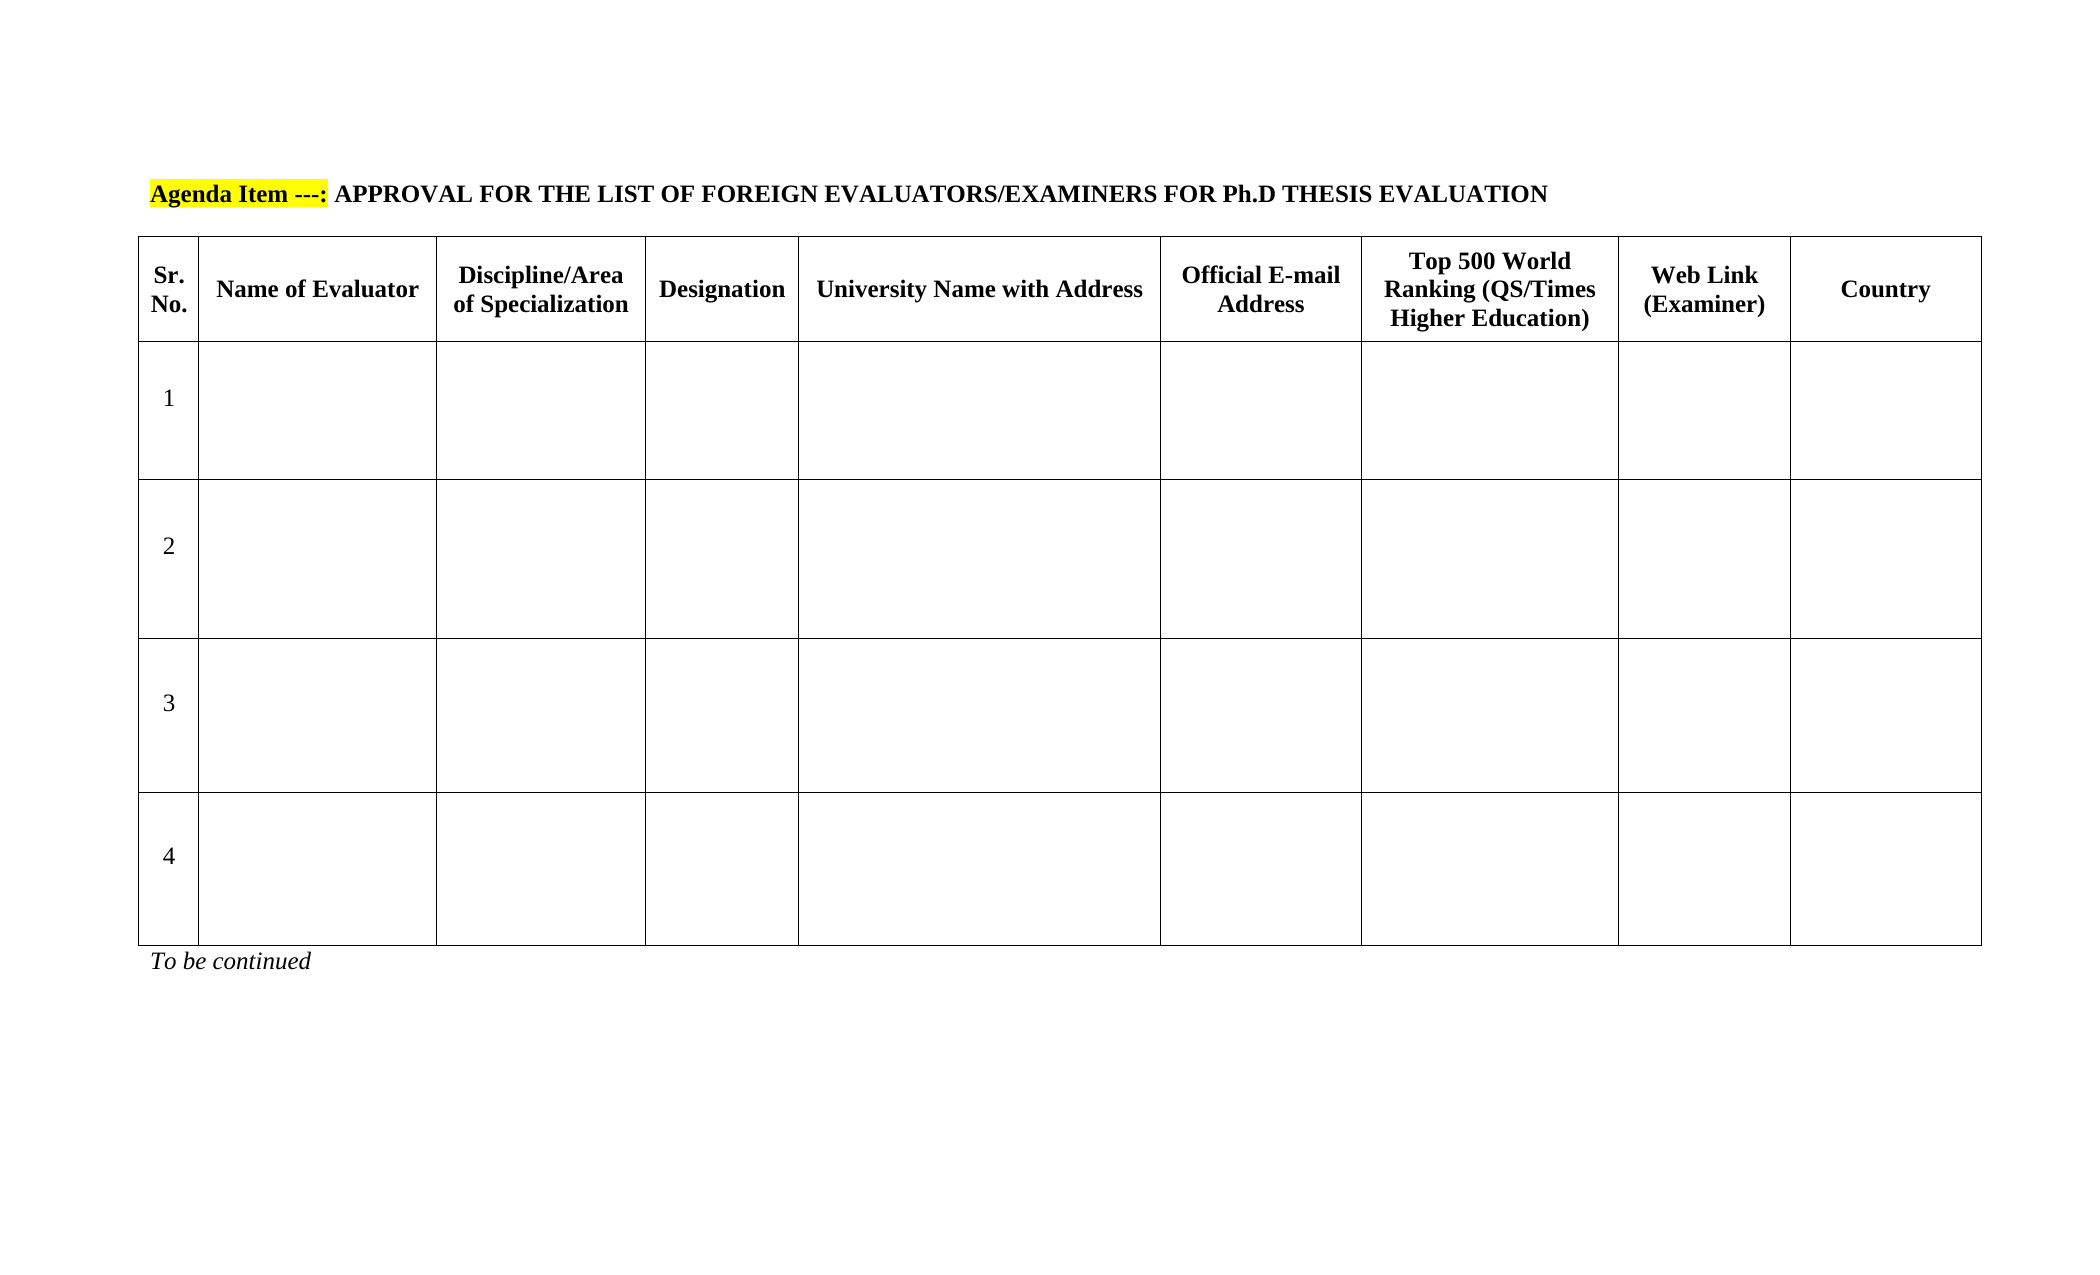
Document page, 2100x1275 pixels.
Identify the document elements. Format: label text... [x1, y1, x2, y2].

table_cell [646, 480, 798, 638]
table_cell [199, 480, 436, 638]
table_cell [799, 342, 1160, 478]
table_cell [1362, 793, 1618, 945]
table_cell [1791, 342, 1981, 478]
list To be continued [150, 946, 2025, 975]
table_header Official E-mail Address [1161, 237, 1361, 341]
table_cell 1 [139, 342, 198, 478]
text Agenda Item ---: APPROVAL FOR THE LIST OF FOREIGN EVALUATORS/EXAMINERS FOR Ph.D THESIS EVALUATION [328, 179, 1950, 207]
table_cell [799, 480, 1160, 638]
table_cell [646, 793, 798, 945]
table_cell [1362, 480, 1618, 638]
table_cell [799, 793, 1160, 945]
table_cell [1362, 639, 1618, 792]
table_cell [199, 639, 436, 792]
table_cell [1619, 342, 1790, 478]
table_cell 4 [139, 793, 198, 945]
table_cell [646, 639, 798, 792]
table_cell [1362, 342, 1618, 478]
table_cell [437, 342, 645, 478]
table_cell [199, 793, 436, 945]
table_cell [1791, 480, 1981, 638]
table_header Designation [646, 237, 798, 341]
table_cell [437, 639, 645, 792]
table_cell [1619, 793, 1790, 945]
table_header University Name with Address [799, 237, 1160, 341]
table_cell [1161, 342, 1361, 478]
table_cell 3 [139, 639, 198, 792]
table_header Discipline/Area of Specialization [437, 237, 645, 341]
table_cell [1791, 793, 1981, 945]
table_cell [437, 480, 645, 638]
table_cell [1161, 480, 1361, 638]
table_cell [199, 342, 436, 478]
table_header Web Link (Examiner) [1619, 237, 1790, 341]
table_cell [1619, 480, 1790, 638]
table_header Country [1791, 237, 1981, 341]
table_cell [437, 793, 645, 945]
table_header Name of Evaluator [199, 237, 436, 341]
table_cell [1619, 639, 1790, 792]
table_cell [1161, 793, 1361, 945]
table_cell [799, 639, 1160, 792]
table_cell 2 [139, 480, 198, 638]
table_header Top 500 World Ranking (QS/Times Higher Education) [1362, 237, 1618, 341]
table_cell [1791, 639, 1981, 792]
table_cell [1161, 639, 1361, 792]
table_header Sr. No. [139, 237, 198, 341]
table_cell [646, 342, 798, 478]
